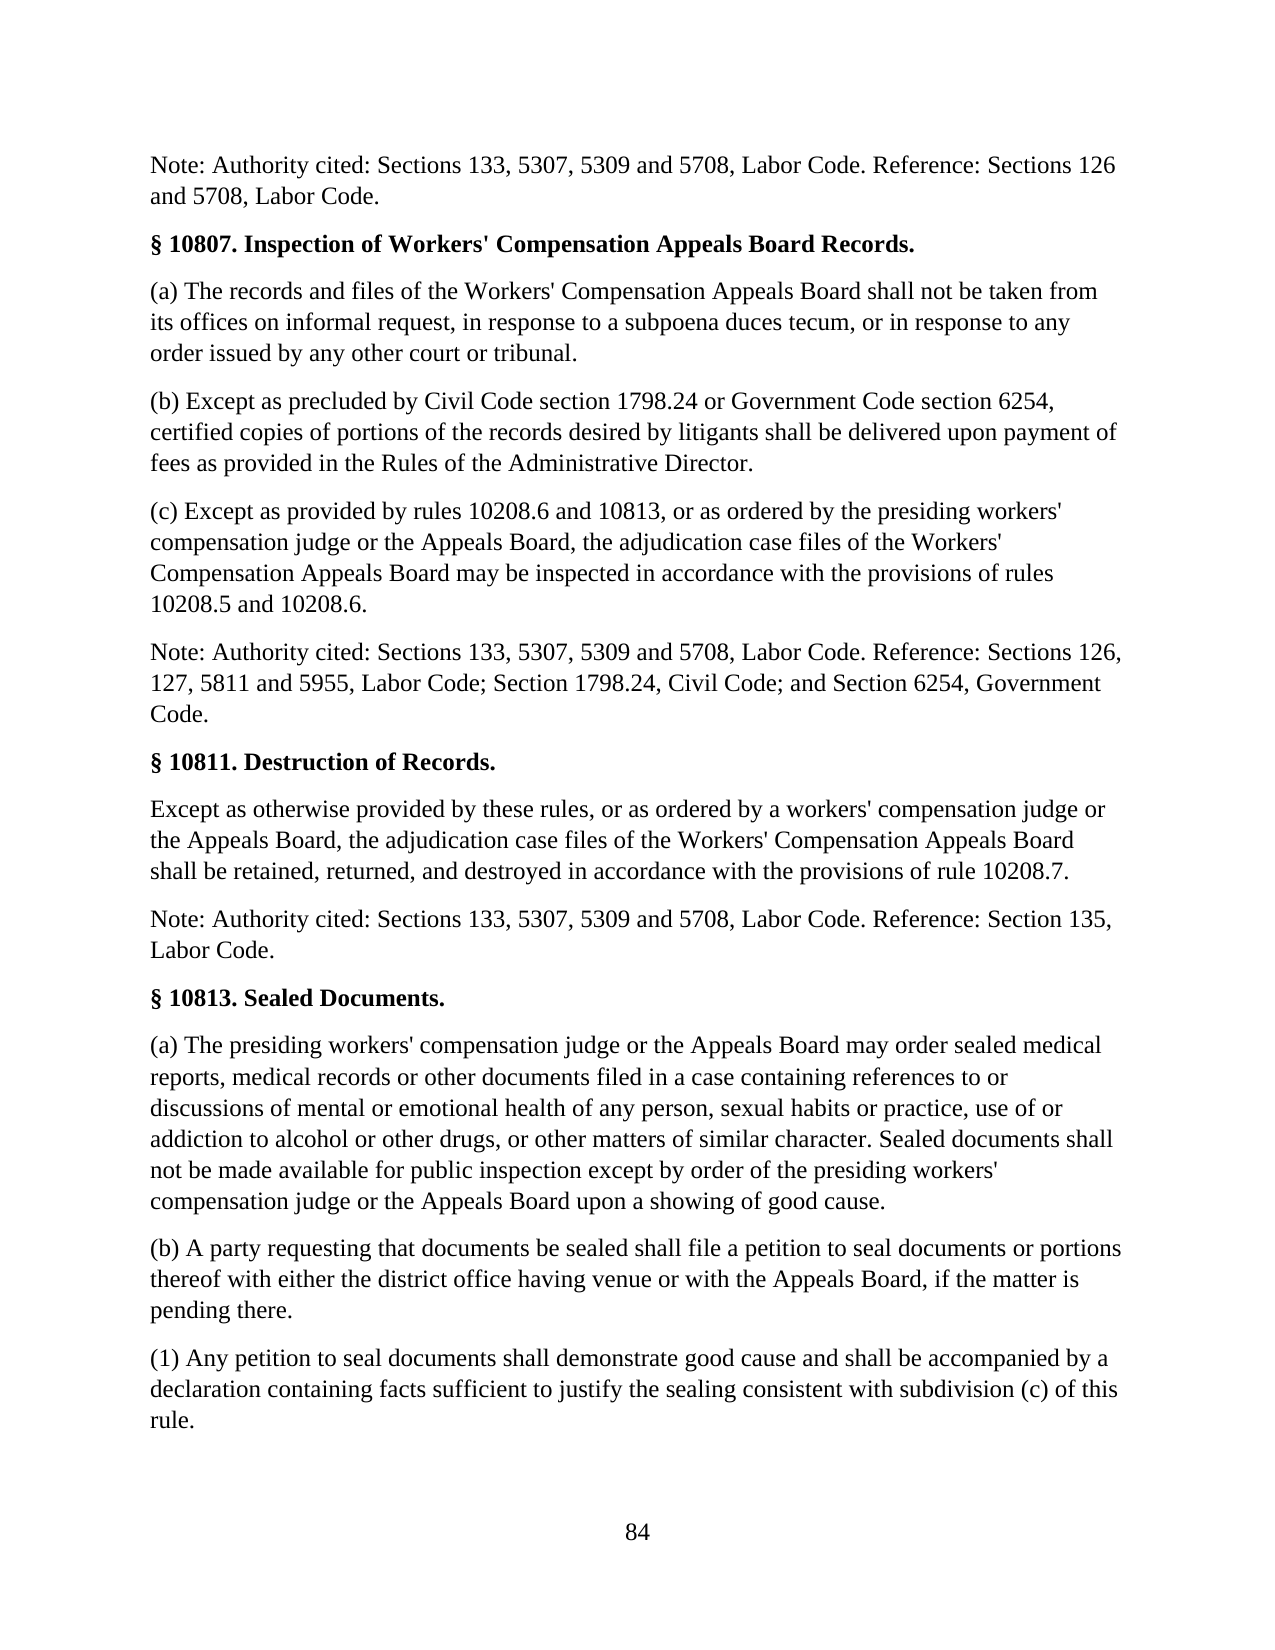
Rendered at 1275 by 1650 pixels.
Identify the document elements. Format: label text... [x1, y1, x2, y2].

text Note: Authority cited: Sections 133, 5307, 5309 and 5708, Labor Code. Reference: Section 135, Labor Code. [150, 904, 1125, 964]
text (1) Any petition to seal documents shall demonstrate good cause and shall be accompanied by a declaration containing facts sufficient to justify the sealing consistent with subdivision (c) of this rule. [150, 1343, 1125, 1434]
text (b) A party requesting that documents be sealed shall file a petition to seal documents or portions thereof with either the district office having venue or with the Appeals Board, if the matter is pending there. [150, 1233, 1125, 1324]
subtitle § 10811. Destruction of Records. [150, 747, 1125, 775]
subtitle § 10813. Sealed Documents. [150, 983, 1125, 1012]
text (a) The records and files of the Workers' Compensation Appeals Board shall not be taken from its offices on informal request, in response to a subpoena duces tecum, or in response to any order issued by any other court or tribunal. [150, 276, 1125, 367]
text (b) Except as precluded by Civil Code section 1798.24 or Government Code section 6254, certified copies of portions of the records desired by litigants shall be delivered upon payment of fees as provided in the Rules of the Administrative Director. [150, 386, 1125, 477]
subtitle § 10807. Inspection of Workers' Compensation Appeals Board Records. [150, 229, 1125, 257]
text Note: Authority cited: Sections 133, 5307, 5309 and 5708, Labor Code. Reference: Sections 126, 127, 5811 and 5955, Labor Code; Section 1798.24, Civil Code; and Section 6254, Government Code. [150, 637, 1125, 728]
text (a) The presiding workers' compensation judge or the Appeals Board may order sealed medical reports, medical records or other documents filed in a case containing references to or discussions of mental or emotional health of any person, sexual habits or practice, use of or addiction to alcohol or other drugs, or other matters of similar character. Sealed documents shall not be made available for public inspection except by order of the presiding workers' compensation judge or the Appeals Board upon a showing of good cause. [150, 1031, 1125, 1214]
text Note: Authority cited: Sections 133, 5307, 5309 and 5708, Labor Code. Reference: Sections 126 and 5708, Labor Code. [150, 150, 1125, 210]
text (c) Except as provided by rules 10208.6 and 10813, or as ordered by the presiding workers' compensation judge or the Appeals Board, the adjudication case files of the Workers' Compensation Appeals Board may be inspected in accordance with the provisions of rules 10208.5 and 10208.6. [150, 496, 1125, 618]
text Except as otherwise provided by these rules, or as ordered by a workers' compensation judge or the Appeals Board, the adjudication case files of the Workers' Compensation Appeals Board shall be retained, returned, and destroyed in accordance with the provisions of rule 10208.7. [150, 794, 1125, 885]
